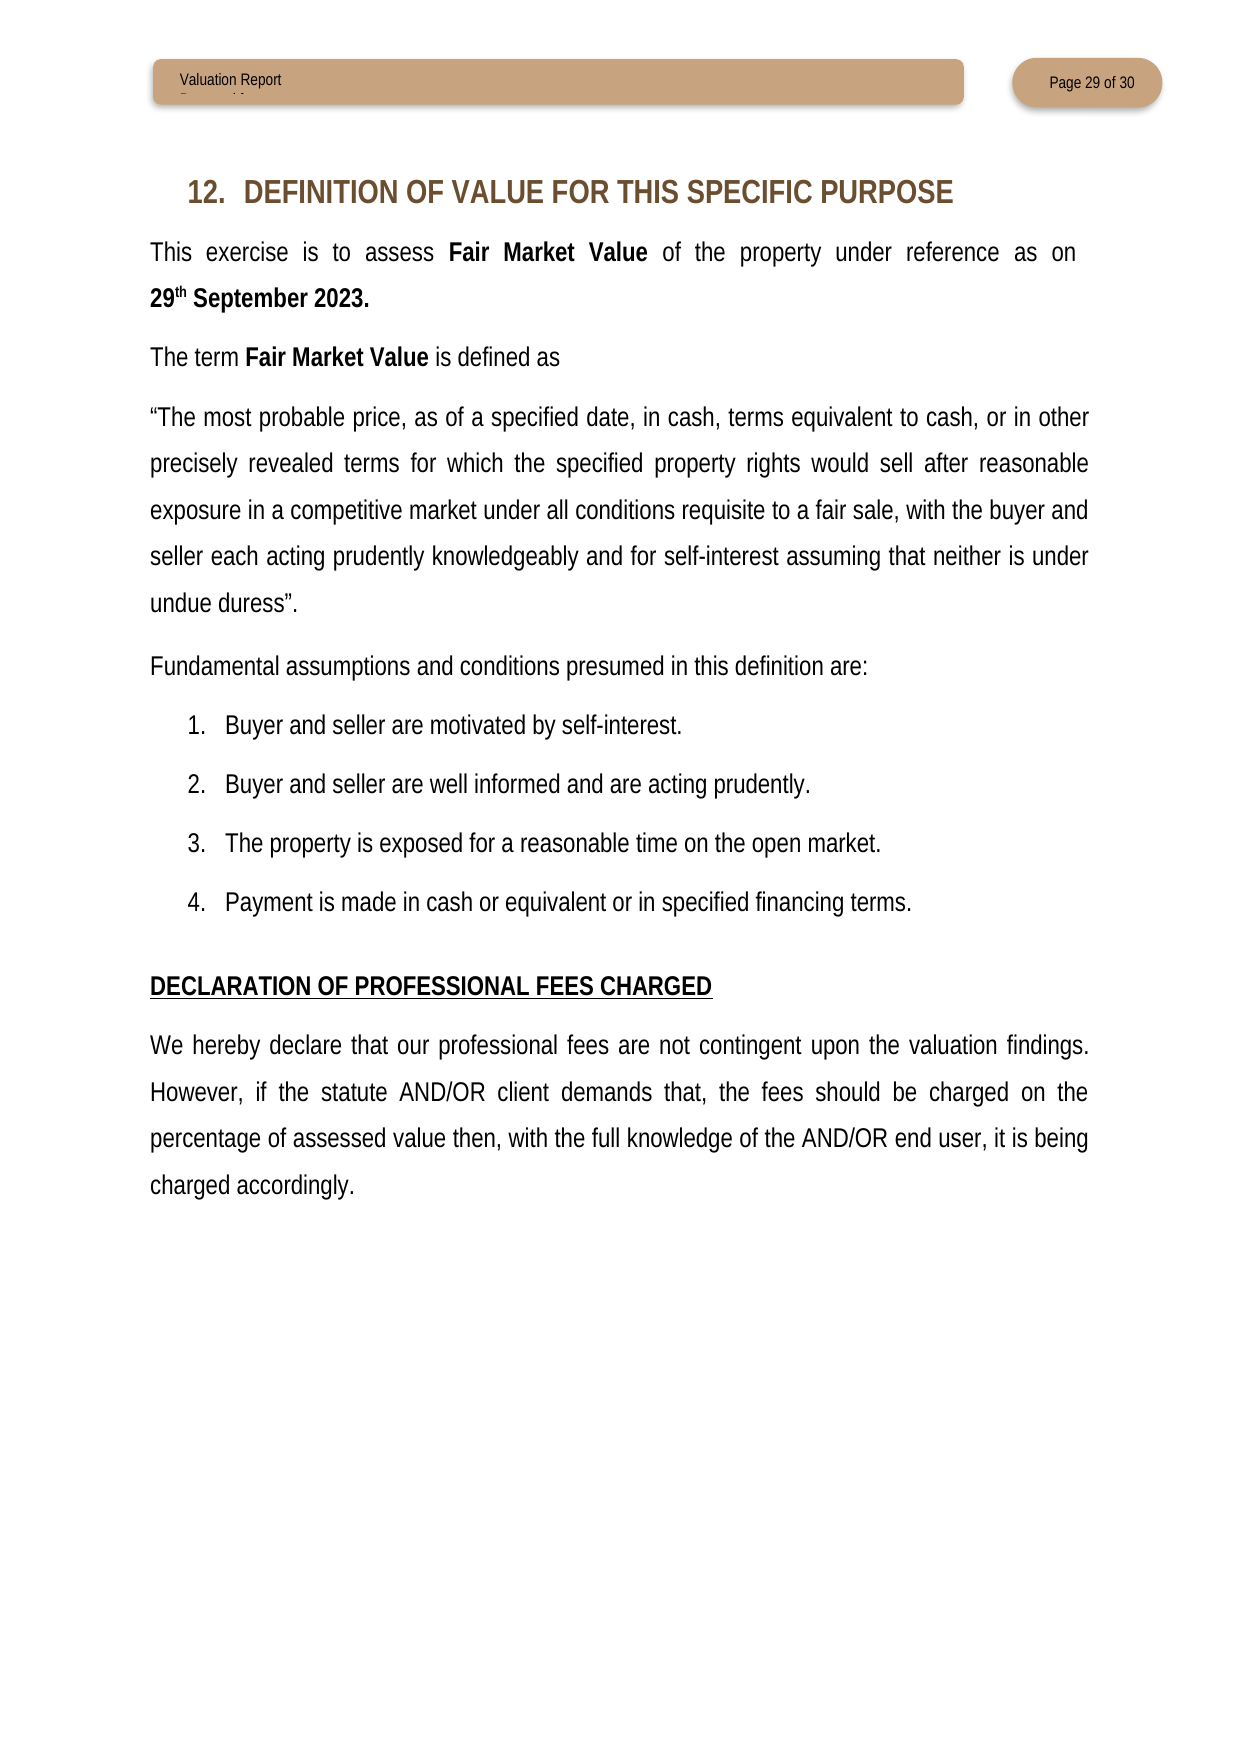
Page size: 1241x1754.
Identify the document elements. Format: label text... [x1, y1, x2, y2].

list Buyer and seller are motivated by self-interest. [187, 709, 1090, 740]
text We hereby declare that our professional fees are not contingent upon the valuation findings. However, if the statute AND/OR client demands that, the fees should be charged on the percentage of assessed value then, with the full knowledge of the AND/OR end user, it is being charged accordingly. [150, 1029, 1090, 1200]
text DECLARATION OF PROFESSIONAL FEES CHARGED [150, 970, 1090, 1001]
text Fundamental assumptions and conditions presumed in this definition are: [150, 650, 1090, 681]
list Buyer and seller are well informed and are acting prudently. [187, 768, 1090, 799]
list The property is exposed for a reasonable time on the open market. [187, 827, 1090, 858]
list Payment is made in cash or equivalent or in specified financing terms. [187, 886, 1090, 917]
text This exercise is to assess Fair Market Value of the property under reference as on 29th September 2023. [150, 236, 1090, 313]
text The term Fair Market Value is defined as [150, 342, 1090, 373]
text “The most probable price, as of a specified date, in cash, terms equivalent to cash, or in other precisely revealed terms for which the specified property rights would sell after reasonable exposure in a competitive market under all conditions requisite to a fair sale, with the buyer and seller each acting prudently knowledgeably and for self-interest assuming that neither is under undue duress”. [150, 401, 1090, 618]
subtitle DEFINITION OF VALUE FOR THIS SPECIFIC PURPOSE [187, 173, 1090, 211]
